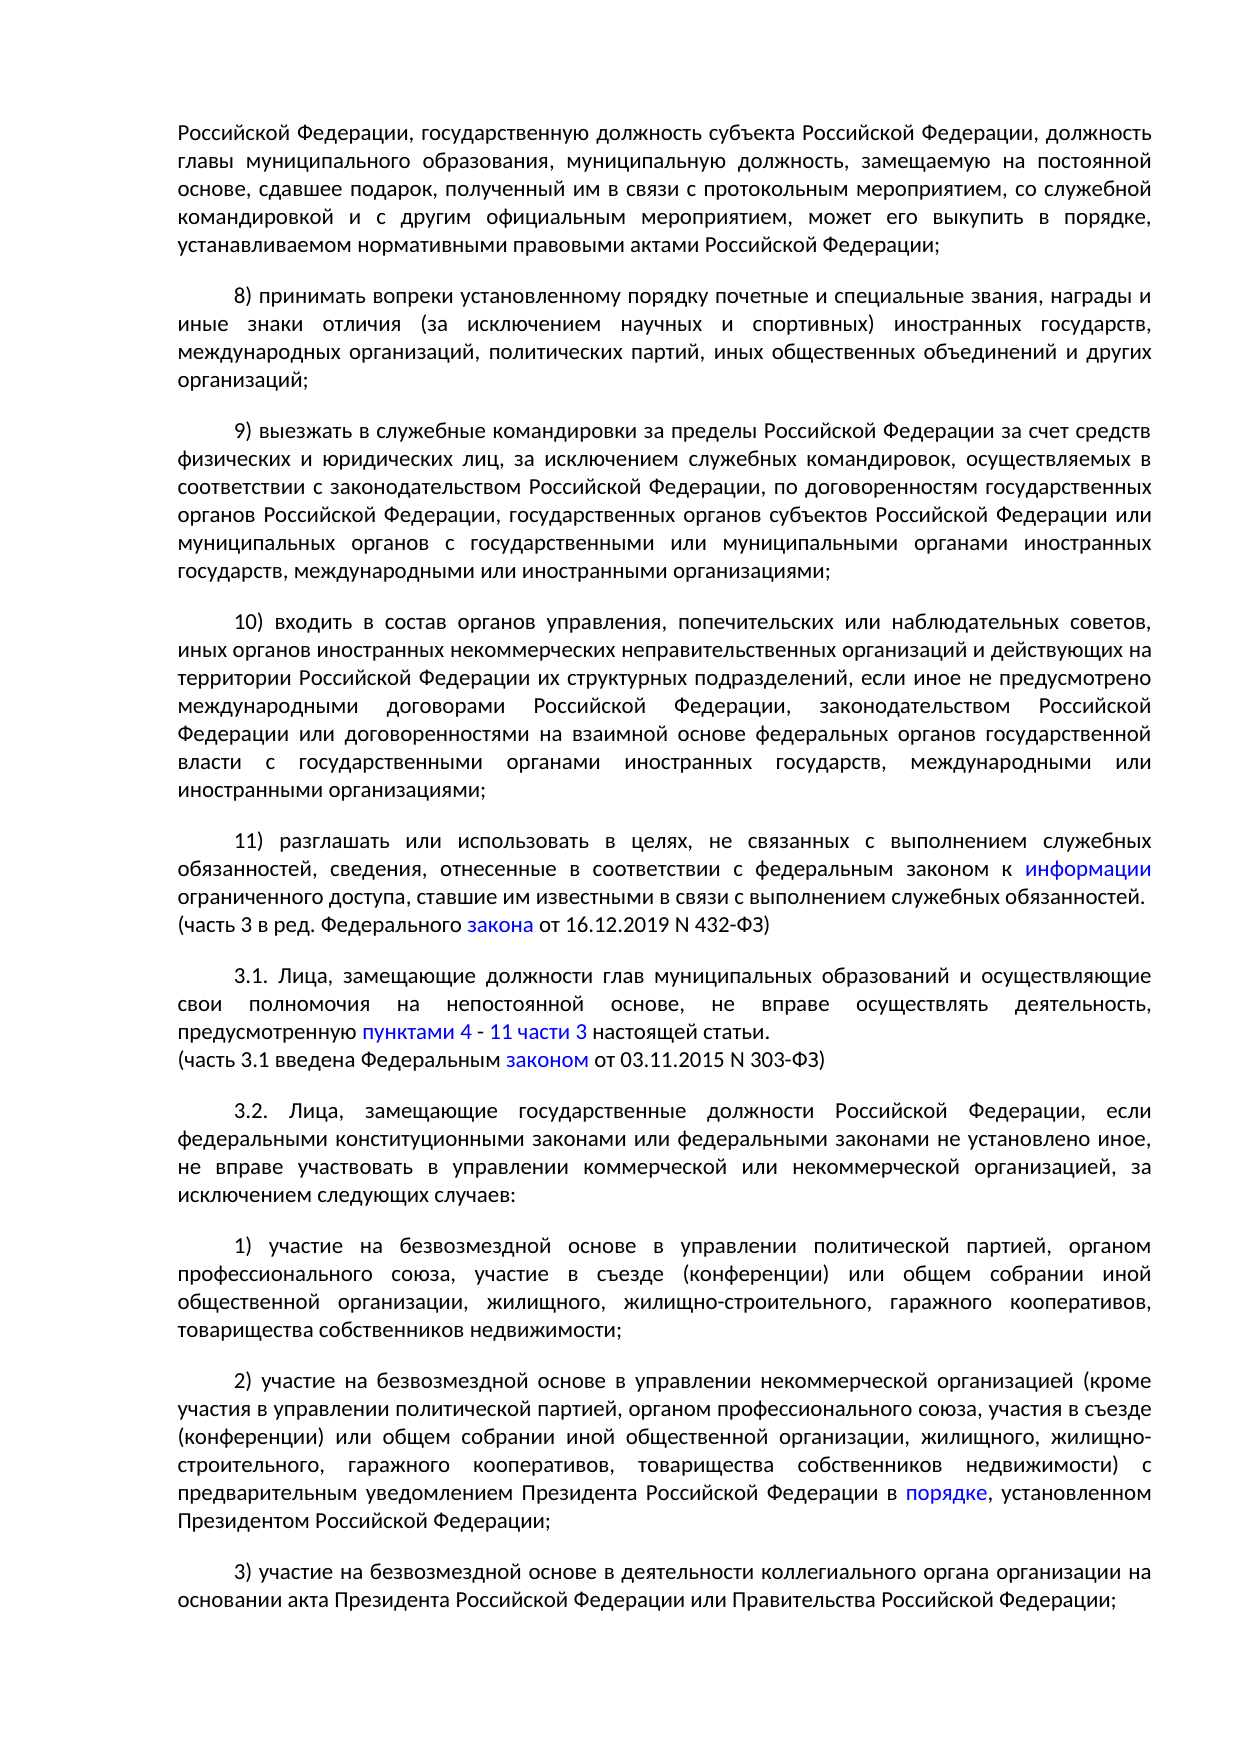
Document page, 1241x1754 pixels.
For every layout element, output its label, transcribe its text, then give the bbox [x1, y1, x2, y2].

text 8) принимать вопреки установленному порядку почетные и специальные звания, награды и иные знаки отличия (за исключением научных и спортивных) иностранных государств, международных организаций, политических партий, иных общественных объединений и других организаций; [177, 281, 1152, 393]
text 2) участие на безвозмездной основе в управлении некоммерческой организацией (кроме участия в управлении политической партией, органом профессионального союза, участия в съезде (конференции) или общем собрании иной общественной организации, жилищного, жилищно-строительного, гаражного кооперативов, товарищества собственников недвижимости) с предварительным уведомлением Президента Российской Федерации в порядке, установленном Президентом Российской Федерации; [177, 1366, 1152, 1534]
text 9) выезжать в служебные командировки за пределы Российской Федерации за счет средств физических и юридических лиц, за исключением служебных командировок, осуществляемых в соответствии с законодательством Российской Федерации, по договоренностям государственных органов Российской Федерации, государственных органов субъектов Российской Федерации или муниципальных органов с государственными или муниципальными органами иностранных государств, международными или иностранными организациями; [177, 416, 1152, 584]
text (часть 3.1 введена Федеральным законом от 03.11.2015 N 303-ФЗ) [177, 1045, 1152, 1073]
text 11) разглашать или использовать в целях, не связанных с выполнением служебных обязанностей, сведения, отнесенные в соответствии с федеральным законом к информации ограниченного доступа, ставшие им известными в связи с выполнением служебных обязанностей. [177, 826, 1152, 910]
text 1) участие на безвозмездной основе в управлении политической партией, органом профессионального союза, участие в съезде (конференции) или общем собрании иной общественной организации, жилищного, жилищно-строительного, гаражного кооперативов, товарищества собственников недвижимости; [177, 1231, 1152, 1343]
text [177, 118, 1152, 258]
text (часть 3 в ред. Федерального закона от 16.12.2019 N 432-ФЗ) [177, 910, 1152, 938]
text 3.2. Лица, замещающие государственные должности Российской Федерации, если федеральными конституционными законами или федеральными законами не установлено иное, не вправе участвовать в управлении коммерческой или некоммерческой организацией, за исключением следующих случаев: [177, 1096, 1152, 1208]
text 10) входить в состав органов управления, попечительских или наблюдательных советов, иных органов иностранных некоммерческих неправительственных организаций и действующих на территории Российской Федерации их структурных подразделений, если иное не предусмотрено международными договорами Российской Федерации, законодательством Российской Федерации или договоренностями на взаимной основе федеральных органов государственной власти с государственными органами иностранных государств, международными или иностранными организациями; [177, 607, 1152, 803]
text 3.1. Лица, замещающие должности глав муниципальных образований и осуществляющие свои полномочия на непостоянной основе, не вправе осуществлять деятельность, предусмотренную пунктами 4 - 11 части 3 настоящей статьи. [177, 961, 1152, 1045]
text 3) участие на безвозмездной основе в деятельности коллегиального органа организации на основании акта Президента Российской Федерации или Правительства Российской Федерации; [177, 1557, 1152, 1613]
